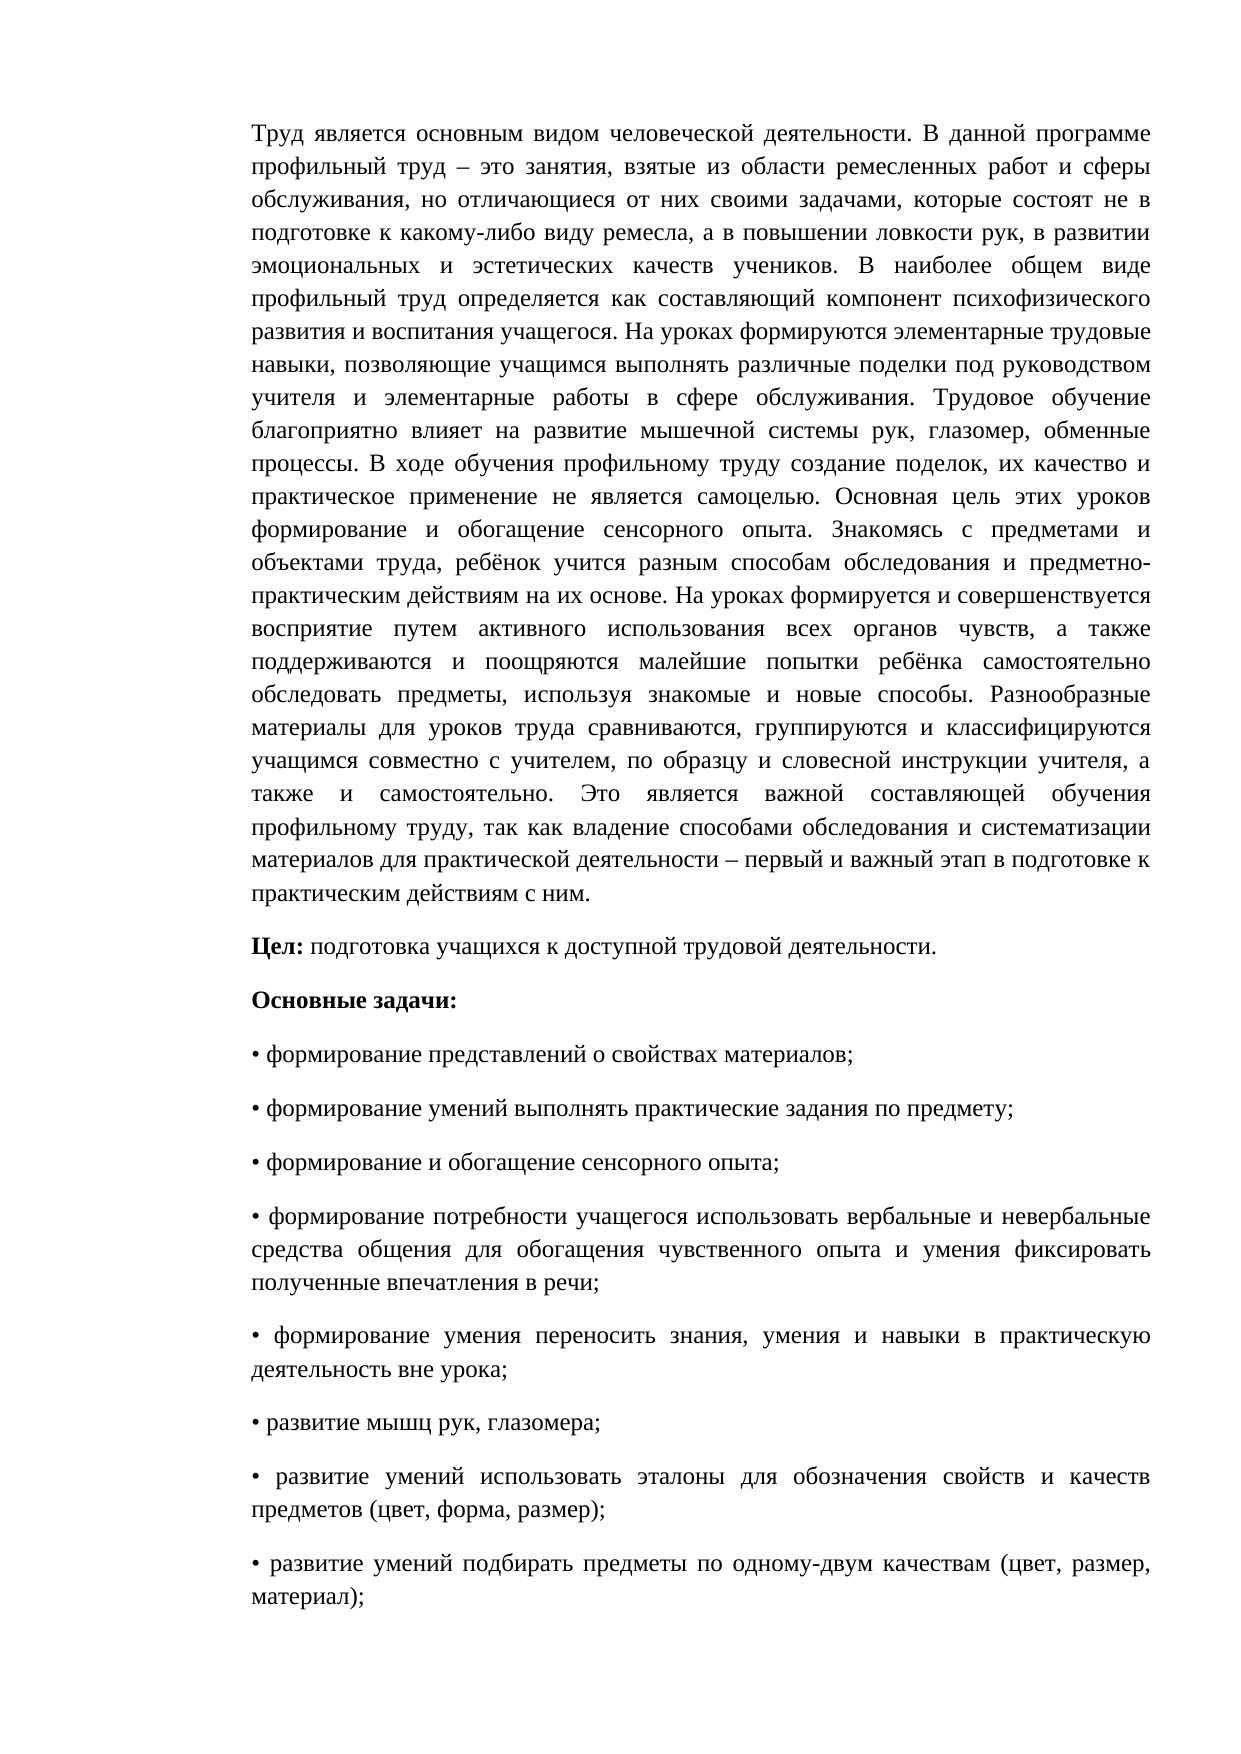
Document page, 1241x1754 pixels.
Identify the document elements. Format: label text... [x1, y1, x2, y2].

text Труд является основным видом человеческой деятельности. В данной программе профильный труд – это занятия, взятые из области ремесленных работ и сферы обслуживания, но отличающиеся от них своими задачами, которые состоят не в подготовке к какому-либо виду ремесла, а в повышении ловкости рук, в развитии эмоциональных и эстетических качеств учеников. В наиболее общем виде профильный труд определяется как составляющий компонент психофизического развития и воспитания учащегося. На уроках формируются элементарные трудовые навыки, позволяющие учащимся выполнять различные поделки под руководством учителя и элементарные работы в сфере обслуживания. Трудовое обучение благоприятно влияет на развитие мышечной системы рук, глазомер, обменные процессы. В ходе обучения профильному труду создание поделок, их качество и практическое применение не является самоцелью. Основная цель этих уроков формирование и обогащение сенсорного опыта. Знакомясь с предметами и объектами труда, ребёнок учится разным способам обследования и предметно-практическим действиям на их основе. На уроках формируется и совершенствуется восприятие путем активного использования всех органов чувств, а также поддерживаются и поощряются малейшие попытки ребёнка самостоятельно обследовать предметы, используя знакомые и новые способы. Разнообразные материалы для уроков труда сравниваются, группируются и классифицируются учащимся совместно с учителем, по образцу и словесной инструкции учителя, а также и самостоятельно. Это является важной составляющей обучения профильному труду, так как владение способами обследования и систематизации материалов для практической деятельности – первый и важный этап в подготовке к практическим действиям с ним. [251, 118, 1152, 906]
text • формирование потребности учащегося использовать вербальные и невербальные средства общения для обогащения чувственного опыта и умения фиксировать полученные впечатления в речи; [251, 1201, 1152, 1296]
text • формирование и обогащение сенсорного опыта; [251, 1147, 1152, 1176]
text • развитие мышц рук, глазомера; [251, 1407, 1152, 1436]
text • развитие умений использовать эталоны для обозначения свойств и качеств предметов (цвет, форма, размер); [251, 1461, 1152, 1523]
text • формирование представлений о свойствах материалов; [251, 1039, 1152, 1068]
text • развитие умений подбирать предметы по одному-двум качествам (цвет, размер, материал); [251, 1548, 1152, 1610]
text • формирование умения переносить знания, умения и навыки в практическую деятельность вне урока; [251, 1321, 1152, 1382]
text Основные задачи: [251, 985, 1152, 1014]
text • формирование умений выполнять практические задания по предмету; [251, 1093, 1152, 1122]
text Цел: подготовка учащихся к доступной трудовой деятельности. [251, 931, 1152, 960]
